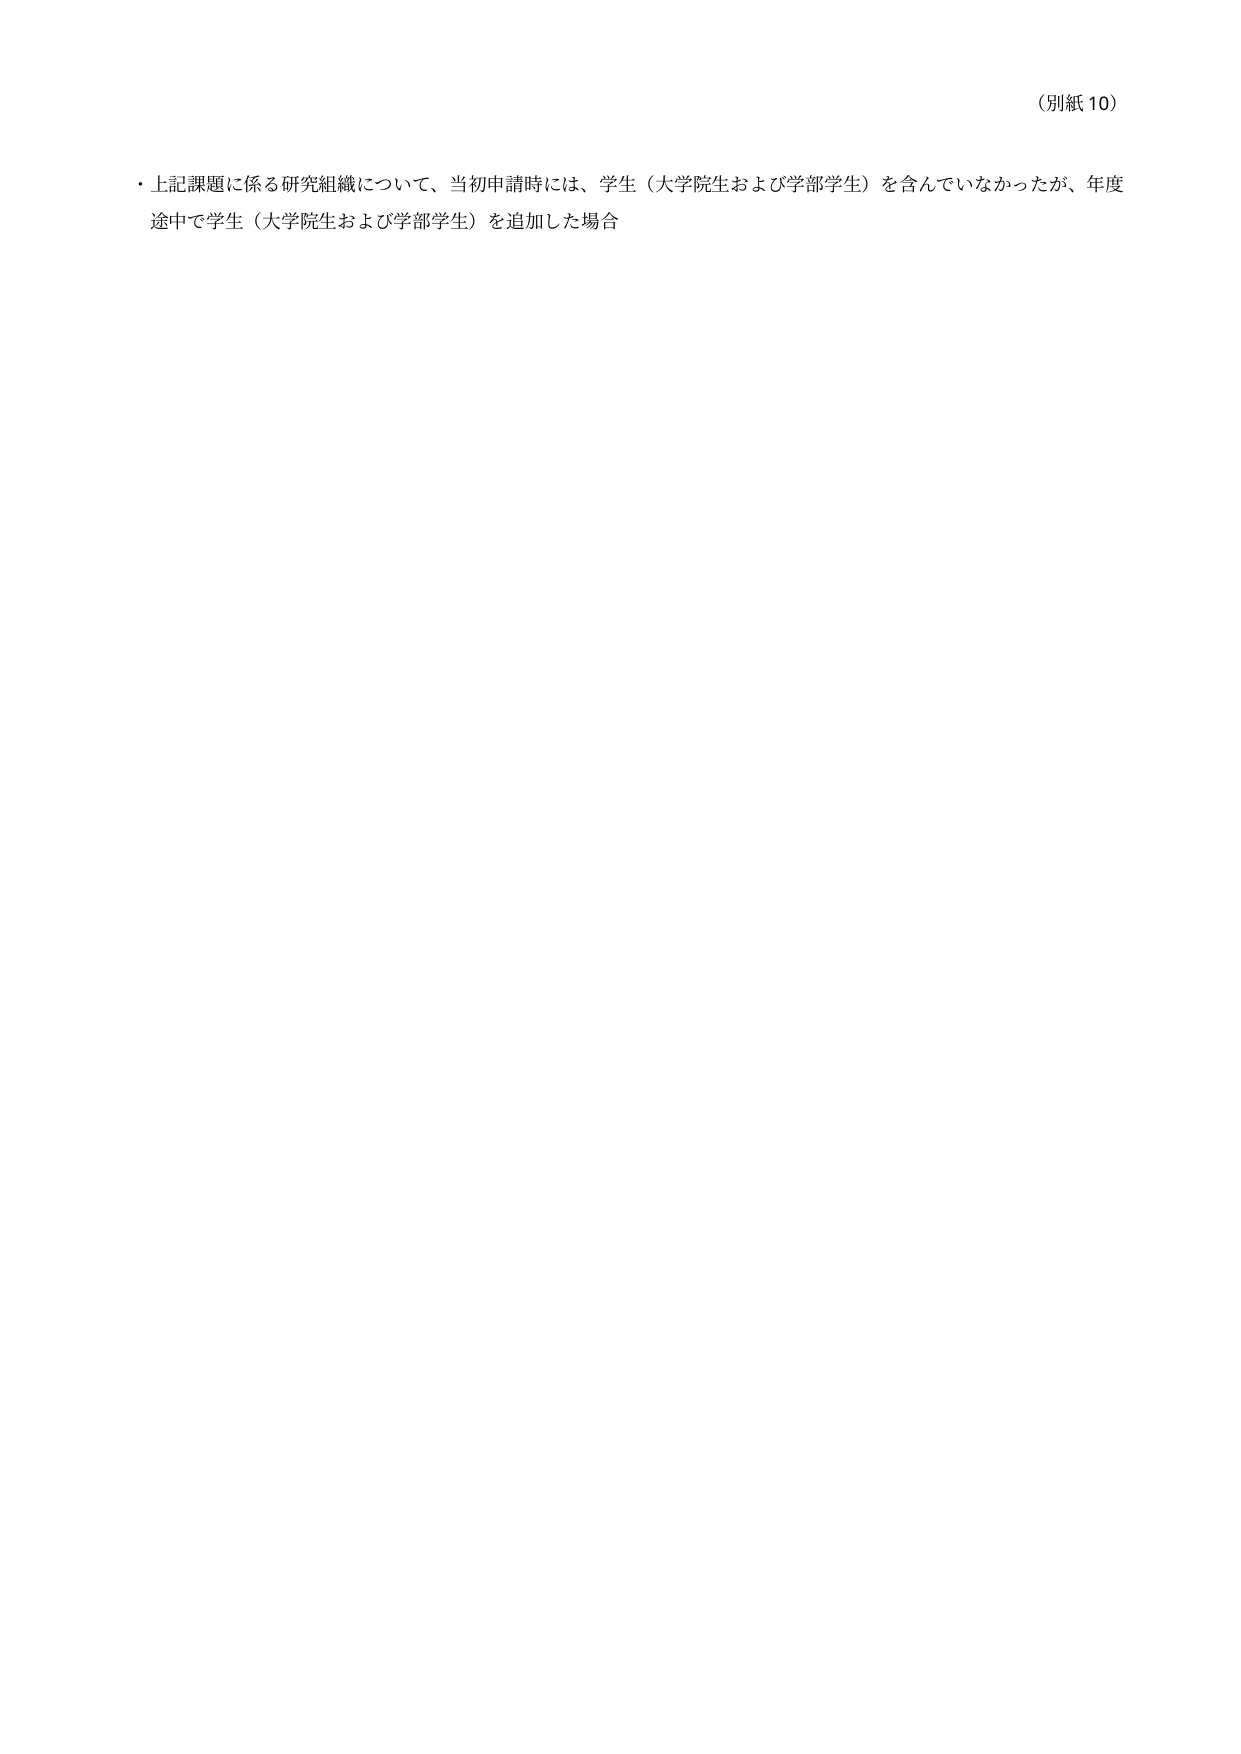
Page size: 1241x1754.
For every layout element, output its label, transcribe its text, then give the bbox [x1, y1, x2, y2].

text ・上記課題に係る研究組織について、当初申請時には、学生（大学院生および学部学生）を含んでいなかったが、年度 [112, 164, 1128, 202]
text 途中で学生（大学院生および学部学生）を追加した場合 [112, 202, 1128, 239]
